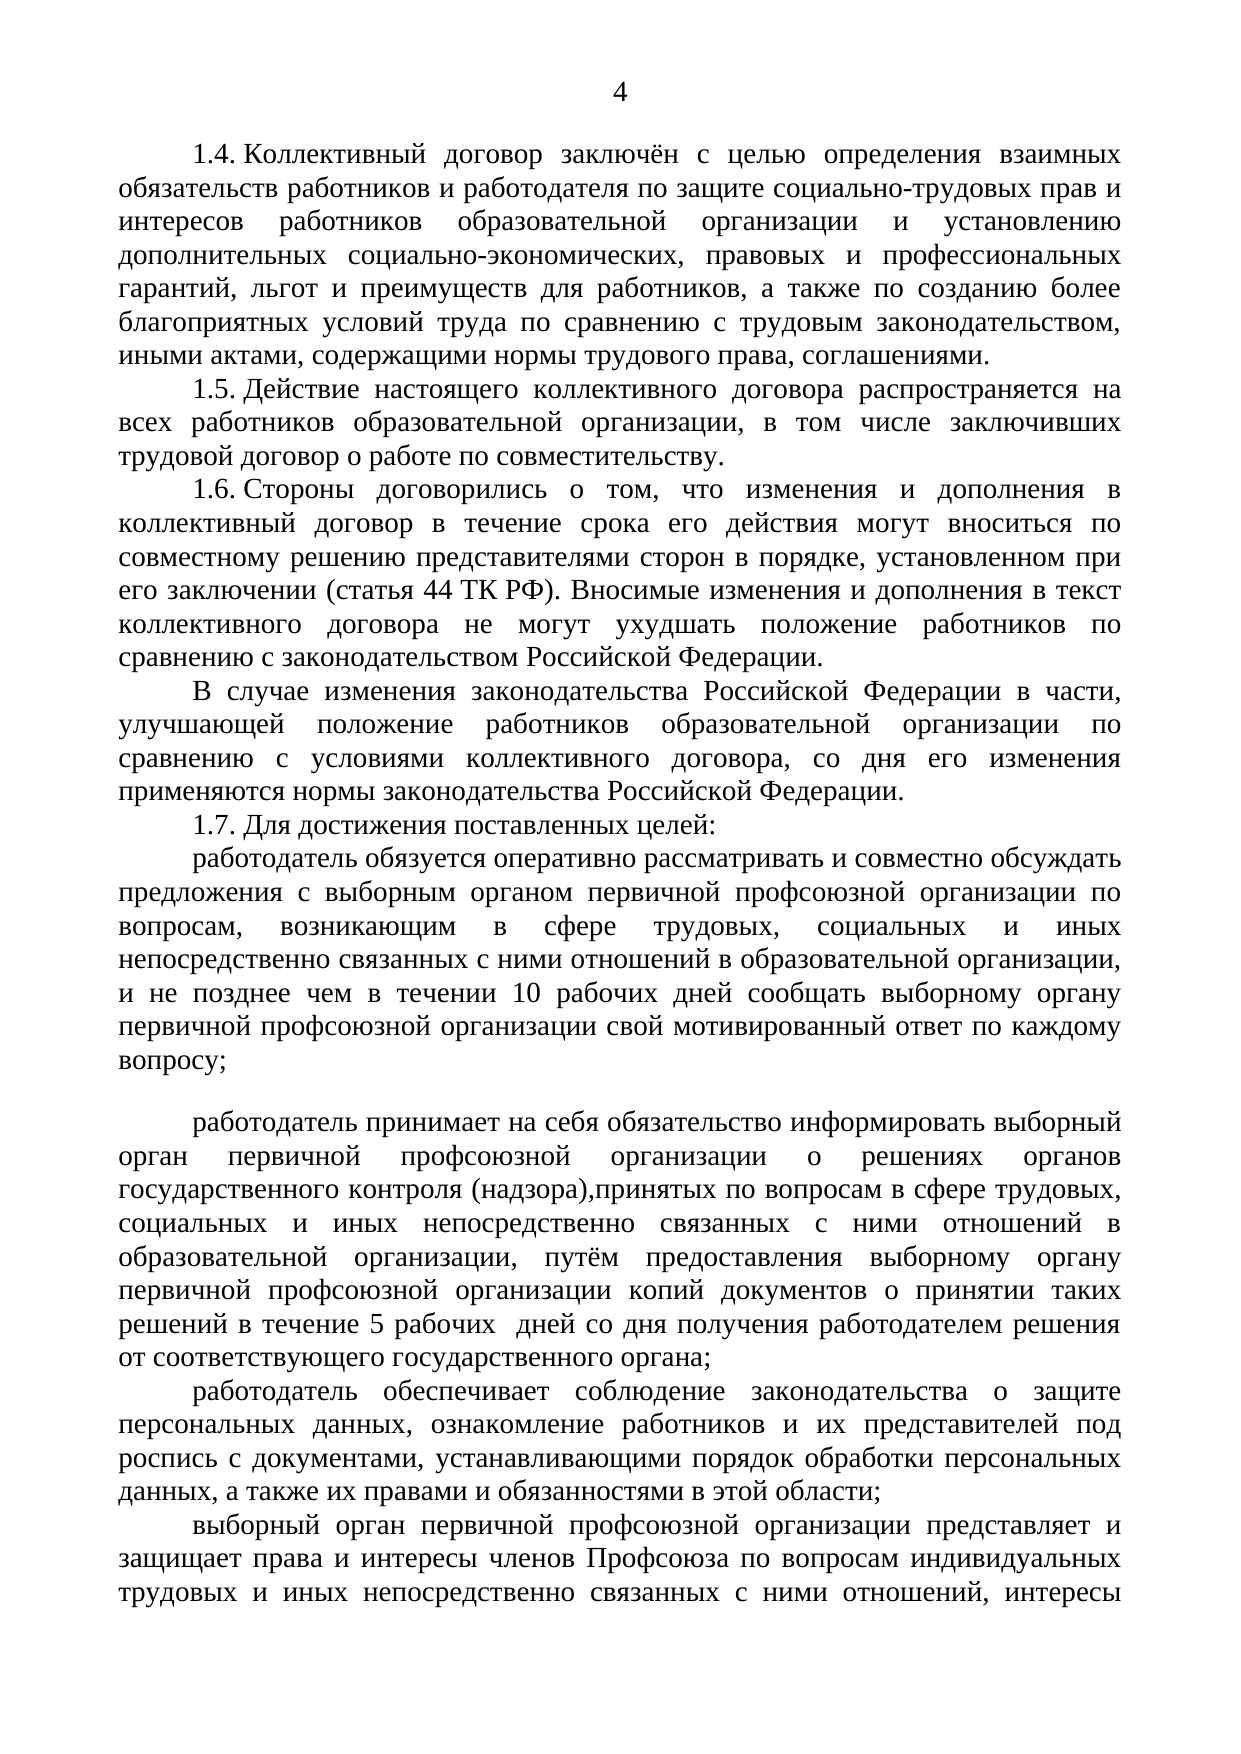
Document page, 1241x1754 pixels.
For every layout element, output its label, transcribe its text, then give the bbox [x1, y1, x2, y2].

text 1.7. Для достижения поставленных целей: [118, 807, 1122, 841]
text работодатель обязуется оперативно рассматривать и совместно обсуждать предложения с выборным органом первичной профсоюзной организации по вопросам, возникающим в сфере трудовых, социальных и иных непосредственно связанных с ними отношений в образовательной организации, и не позднее чем в течении 10 рабочих дней сообщать выборному органу первичной профсоюзной организации свой мотивированный ответ по каждому вопросу; [118, 841, 1122, 1075]
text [118, 1507, 1122, 1608]
text 1.4. Коллективный договор заключён с целью определения взаимных обязательств работников и работодателя по защите социально-трудовых прав и интересов работников образовательной организации и установлению дополнительных социально-экономических, правовых и профессиональных гарантий, льгот и преимуществ для работников, а также по созданию более благоприятных условий труда по сравнению с трудовым законодательством, иными актами, содержащими нормы трудового права, соглашениями. [118, 136, 1122, 371]
text 1.5. Действие настоящего коллективного договора распространяется на всех работников образовательной организации, в том числе заключивших трудовой договор о работе по совместительству. [118, 371, 1122, 472]
text работодатель принимает на себя обязательство информировать выборный орган первичной профсоюзной организации о решениях органов государственного контроля (надзора),принятых по вопросам в сфере трудовых, социальных и иных непосредственно связанных с ними отношений в образовательной организации, путём предоставления выборному органу первичной профсоюзной организации копий документов о принятии таких решений в течение 5 рабочих дней со дня получения работодателем решения от соответствующего государственного органа; [118, 1104, 1122, 1373]
text работодатель обеспечивает соблюдение законодательства о защите персональных данных, ознакомление работников и их представителей под роспись с документами, устанавливающими порядок обработки персональных данных, а также их правами и обязанностями в этой области; [118, 1373, 1122, 1507]
text 1.6. Стороны договорились о том, что изменения и дополнения в коллективный договор в течение срока его действия могут вноситься по совместному решению представителями сторон в порядке, установленном при его заключении (статья 44 ТК РФ). Вносимые изменения и дополнения в текст коллективного договора не могут ухудшать положение работников по сравнению с законодательством Российской Федерации. [118, 472, 1122, 673]
text В случае изменения законодательства Российской Федерации в части, улучшающей положение работников образовательной организации по сравнению с условиями коллективного договора, со дня его изменения применяются нормы законодательства Российской Федерации. [118, 673, 1122, 807]
